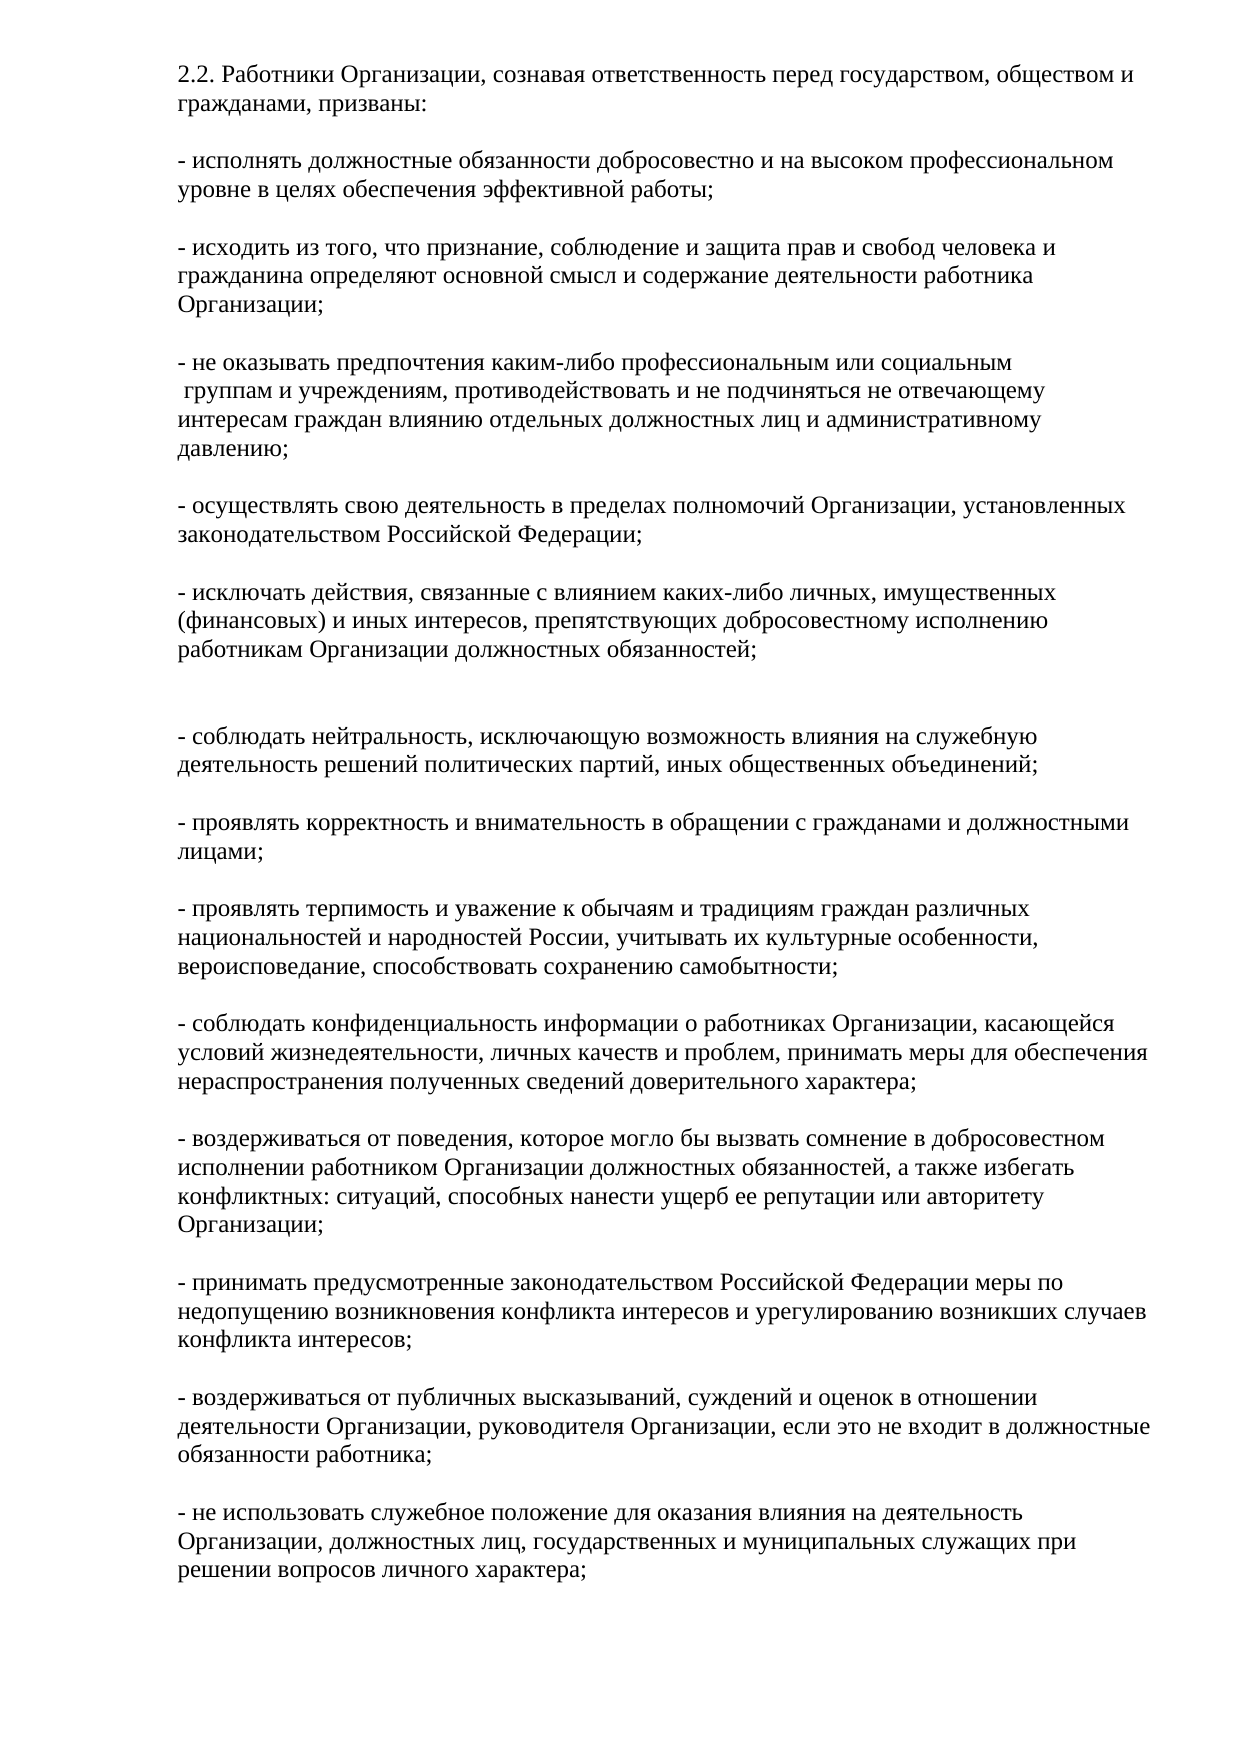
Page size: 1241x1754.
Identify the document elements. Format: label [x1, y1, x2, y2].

text [177, 692, 1152, 1612]
text [177, 59, 1152, 663]
